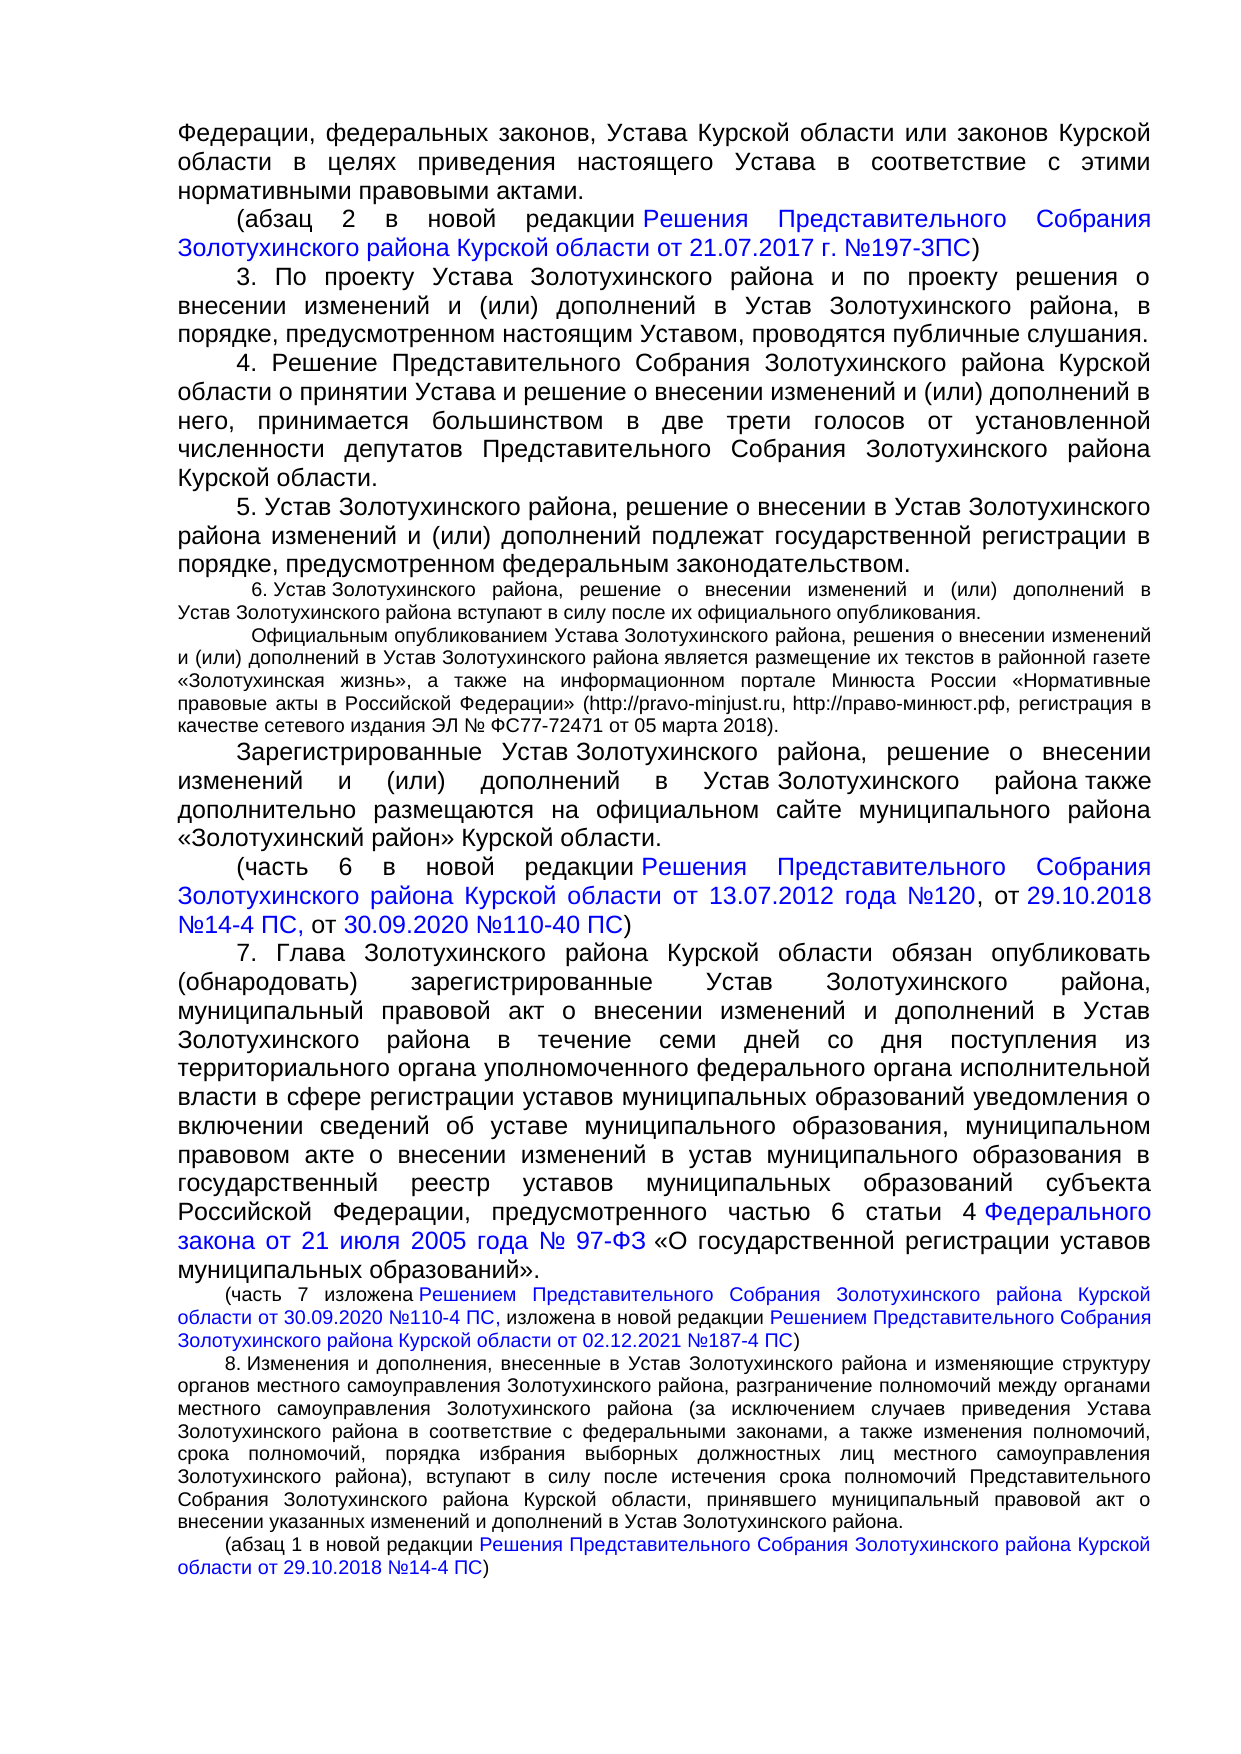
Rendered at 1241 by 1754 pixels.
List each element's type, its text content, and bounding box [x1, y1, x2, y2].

text 5. Устав Золотухинского района, решение о внесении в Устав Золотухинского района изменений и (или) дополнений подлежат государственной регистрации в порядке, предусмотренном федеральным законодательством. [177, 492, 1152, 578]
text Зарегистрированные Устав Золотухинского района, решение о внесении изменений и (или) дополнений в Устав Золотухинского района также дополнительно размещаются на официальном сайте муниципального района «Золотухинский район» Курской области. [177, 737, 1152, 852]
text Официальным опубликованием Устава Золотухинского района, решения о внесении изменений и (или) дополнений в Устав Золотухинского района является размещение их текстов в районной газете «Золотухинская жизнь», а также на информационном портале Минюста России «Нормативные правовые акты в Российской Федерации» (http://pravo-minjust.ru, http://право-минюст.рф, регистрация в качестве сетевого издания ЭЛ № ФС77-72471 от 05 марта 2018). [177, 623, 1152, 737]
text (абзац 2 в новой редакции Решения Представительного Собрания Золотухинского района Курской области от 21.07.2017 г. №197-3ПС) [177, 204, 1152, 262]
text (часть 6 в новой редакции Решения Представительного Собрания Золотухинского района Курской области от 13.07.2012 года №120, от 29.10.2018 №14-4 ПС, от 30.09.2020 №110-40 ПС) [177, 852, 1152, 938]
text 8. Изменения и дополнения, внесенные в Устав Золотухинского района и изменяющие структуру органов местного самоуправления Золотухинского района, разграничение полномочий между органами местного самоуправления Золотухинского района (за исключением случаев приведения Устава Золотухинского района в соответствие с федеральными законами, а также изменения полномочий, срока полномочий, порядка избрания выборных должностных лиц местного самоуправления Золотухинского района), вступают в силу после истечения срока полномочий Представительного Собрания Золотухинского района Курской области, принявшего муниципальный правовой акт о внесении указанных изменений и дополнений в Устав Золотухинского района. [177, 1351, 1152, 1533]
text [177, 118, 1152, 204]
text 4. Решение Представительного Собрания Золотухинского района Курской области о принятии Устава и решение о внесении изменений и (или) дополнений в него, принимается большинством в две трети голосов от установленной численности депутатов Представительного Собрания Золотухинского района Курской области. [177, 348, 1152, 492]
text (абзац 1 в новой редакции Решения Представительного Собрания Золотухинского района Курской области от 29.10.2018 №14-4 ПС) [177, 1533, 1152, 1578]
text 3. По проекту Устава Золотухинского района и по проекту решения о внесении изменений и (или) дополнений в Устав Золотухинского района, в порядке, предусмотренном настоящим Уставом, проводятся публичные слушания. [177, 262, 1152, 348]
text 6. Устав Золотухинского района, решение о внесении изменений и (или) дополнений в Устав Золотухинского района вступают в силу после их официального опубликования. [177, 578, 1152, 623]
text (часть 7 изложена Решением Представительного Собрания Золотухинского района Курской области от 30.09.2020 №110-4 ПС, изложена в новой редакции Решением Представительного Собрания Золотухинского района Курской области от 02.12.2021 №187-4 ПС) [177, 1283, 1152, 1351]
text 7. Глава Золотухинского района Курской области обязан опубликовать (обнародовать) зарегистрированные Устав Золотухинского района, муниципальный правовой акт о внесении изменений и дополнений в Устав Золотухинского района в течение семи дней со дня поступления из территориального органа уполномоченного федерального органа исполнительной власти в сфере регистрации уставов муниципальных образований уведомления о включении сведений об уставе муниципального образования, муниципальном правовом акте о внесении изменений в устав муниципального образования в государственный реестр уставов муниципальных образований субъекта Российской Федерации, предусмотренного частью 6 статьи 4 Федерального закона от 21 июля 2005 года № 97-ФЗ «О государственной регистрации уставов муниципальных образований». [177, 938, 1152, 1283]
